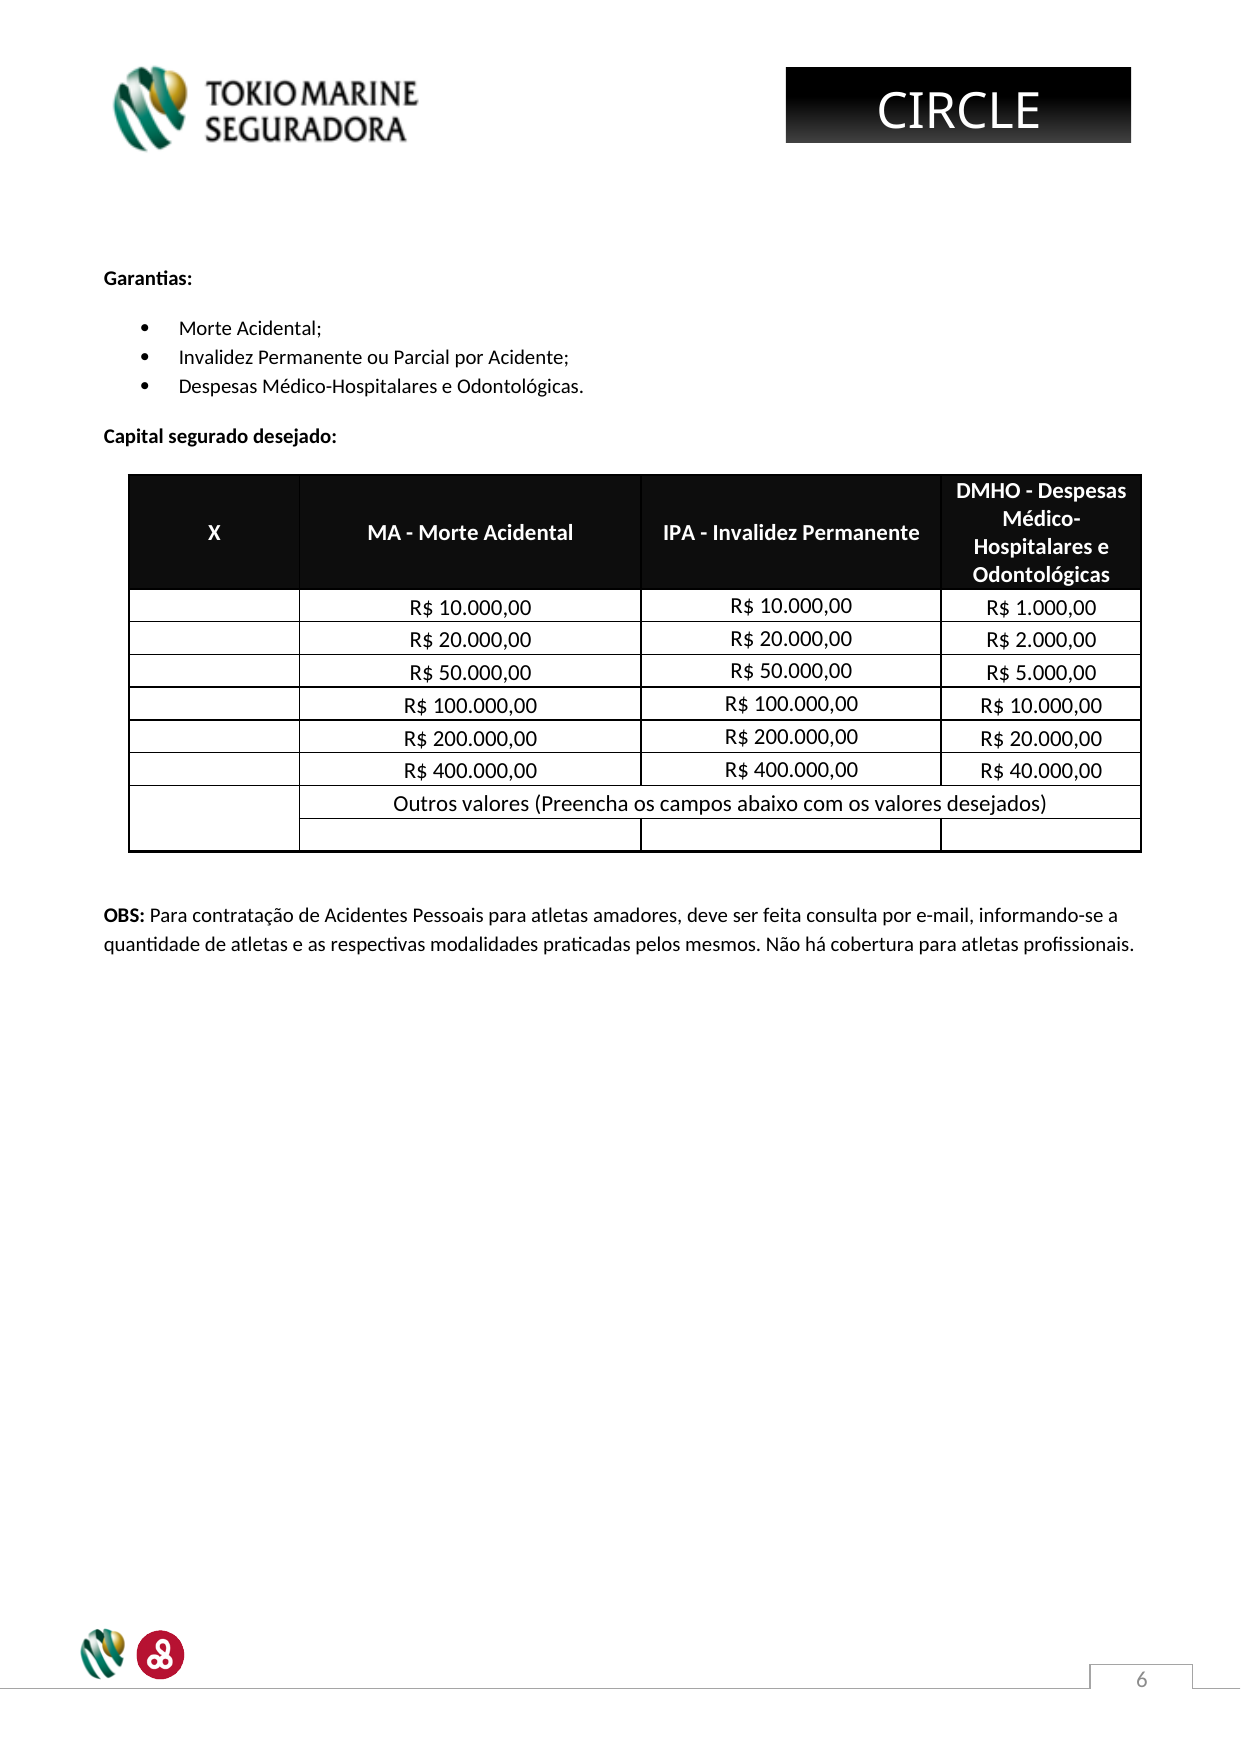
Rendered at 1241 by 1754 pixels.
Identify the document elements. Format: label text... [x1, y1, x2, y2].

table_cell R$ 10.000,00 [300, 590, 640, 621]
list Despesas Médico-Hospitalares e Odontológicas. [141, 374, 1167, 399]
table_cell R$ 5.000,00 [942, 655, 1140, 686]
table_header MA - Morte Acidental [300, 476, 640, 588]
table_cell R$ 100.000,00 [642, 688, 940, 719]
text Capital segurado desejado: [103, 424, 1167, 449]
table_cell R$ 10.000,00 [942, 688, 1140, 719]
picture [103, 57, 431, 160]
text Garantias: [103, 265, 1167, 291]
table_cell [130, 753, 299, 785]
table_cell [130, 590, 299, 621]
table_header X [130, 476, 299, 588]
table_cell R$ 200.000,00 [642, 721, 940, 752]
table_cell R$ 20.000,00 [642, 622, 940, 653]
table_cell R$ 20.000,00 [942, 721, 1140, 752]
table_cell [130, 786, 299, 850]
text OBS: Para contratação de Acidentes Pessoais para atletas amadores, deve ser feita consulta por e-mail, informando-se a quantidade de atletas e as respectivas modalidades praticadas pelos mesmos. Não há cobertura para atletas profissionais. [103, 902, 1167, 957]
list Invalidez Permanente ou Parcial por Acidente; [141, 344, 1167, 370]
table_cell R$ 2.000,00 [942, 622, 1140, 653]
table_cell [300, 819, 640, 850]
table_cell R$ 1.000,00 [942, 590, 1140, 621]
table_cell [130, 688, 299, 719]
table_cell Outros valores (Preencha os campos abaixo com os valores desejados) [300, 786, 1140, 817]
table_cell [130, 622, 299, 653]
table_cell [130, 655, 299, 686]
table_cell [642, 819, 940, 850]
list Morte Acidental; [141, 315, 1167, 341]
picture [73, 1628, 129, 1681]
table_cell R$ 10.000,00 [642, 590, 940, 621]
table_cell R$ 400.000,00 [642, 753, 940, 785]
table_cell R$ 400.000,00 [300, 753, 640, 785]
table_cell [130, 721, 299, 752]
picture [133, 1628, 186, 1681]
table_cell R$ 20.000,00 [300, 622, 640, 653]
table_cell [942, 819, 1140, 850]
table_header DMHO - Despesas Médico-Hospitalares e Odontológicas [942, 476, 1140, 588]
table_cell R$ 50.000,00 [642, 655, 940, 686]
table_cell R$ 50.000,00 [300, 655, 640, 686]
table_cell R$ 100.000,00 [300, 688, 640, 719]
table_cell R$ 200.000,00 [300, 721, 640, 752]
table_header IPA - Invalidez Permanente [642, 476, 940, 588]
table_cell R$ 40.000,00 [942, 753, 1140, 785]
